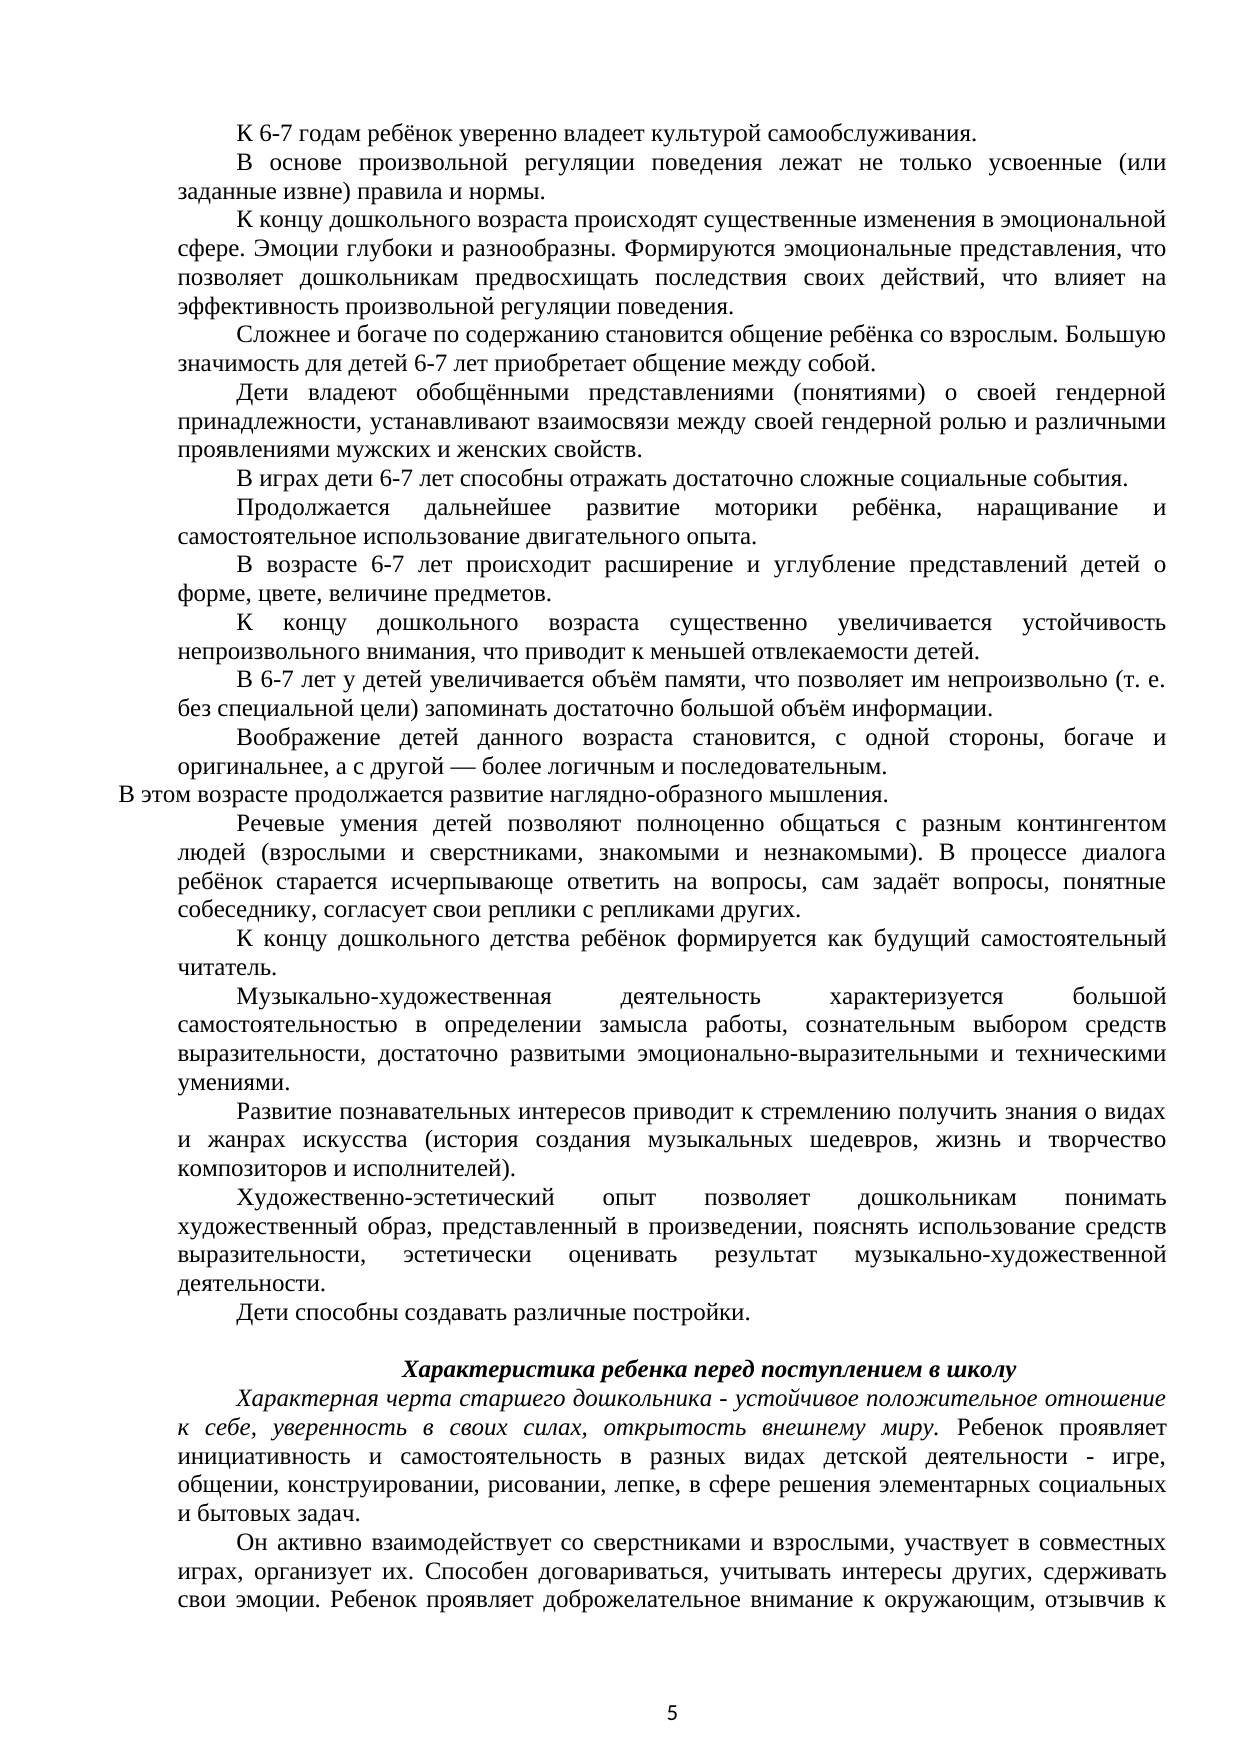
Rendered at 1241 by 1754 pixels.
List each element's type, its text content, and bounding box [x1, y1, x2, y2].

list Речевые умения детей позволяют полноценно общаться с разным контингентом людей (взрослыми и сверстниками, знакомыми и незнакомыми). В процессе диалога ребёнок старается исчерпывающе ответить на вопросы, сам задаёт вопросы, понятные собеседнику, согласует свои реплики с репликами других. [177, 808, 1167, 923]
list К 6-7 годам ребёнок уверенно владеет культурой самообслуживания. [177, 118, 1167, 147]
list К концу дошкольного детства ребёнок формируется как будущий самостоятельный читатель. [177, 923, 1167, 981]
list Характерная черта старшего дошкольника - устойчивое положительное отношение к себе, уверенность в своих силах, открытость внешнему миру. Ребенок проявляет инициативность и самостоятельность в разных видах детской деятельности - игре, общении, конструировании, рисовании, лепке, в сфере решения элементарных социальных и бытовых задач. [177, 1383, 1167, 1527]
list В 6-7 лет у детей увеличивается объём памяти, что позволяет им непроизвольно (т. е. без специальной цели) запоминать достаточно большой объём информации. [177, 664, 1167, 722]
list В возрасте 6-7 лет происходит расширение и углубление представлений детей о форме, цвете, величине предметов. [177, 549, 1167, 607]
list В играх дети 6-7 лет способны отражать достаточно сложные социальные события. [177, 463, 1167, 492]
list Развитие познавательных интересов приводит к стремлению получить знания о видах и жанрах искусства (история создания музыкальных шедевров, жизнь и творчество композиторов и исполнителей). [177, 1096, 1167, 1182]
list В этом возрасте продолжается развитие наглядно-образного мышления. [118, 779, 1240, 808]
list К концу дошкольного возраста происходят существенные изменения в эмоциональной сфере. Эмоции глубоки и разнообразны. Формируются эмоциональные представления, что позволяет дошкольникам предвосхищать последствия своих действий, что влияет на эффективность произвольной регуляции поведения. [177, 204, 1167, 319]
text Характеристика ребенка перед поступлением в школу [177, 1354, 1167, 1383]
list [177, 1527, 1167, 1613]
list Художественно-эстетический опыт позволяет дошкольникам понимать художественный образ, представленный в произведении, пояснять использование средств выразительности, эстетически оценивать результат музыкально-художественной деятельности. [177, 1182, 1167, 1297]
list Дети способны создавать различные постройки. [177, 1297, 1167, 1326]
list Воображение детей данного возраста становится, с одной стороны, богаче и оригинальнее, а с другой — более логичным и последовательным. [177, 722, 1167, 779]
list К концу дошкольного возраста существенно увеличивается устойчивость непроизвольного внимания, что приводит к меньшей отвлекаемости детей. [177, 607, 1167, 664]
list В основе произвольной регуляции поведения лежат не только усвоенные (или заданные извне) правила и нормы. [177, 147, 1167, 204]
list Дети владеют обобщёнными представлениями (понятиями) о своей гендерной принадлежности, устанавливают взаимосвязи между своей гендерной ролью и различными проявлениями мужских и женских свойств. [177, 377, 1167, 463]
list Продолжается дальнейшее развитие моторики ребёнка, наращивание и самостоятельное использование двигательного опыта. [177, 492, 1167, 549]
list Сложнее и богаче по содержанию становится общение ребёнка со взрослым. Большую значимость для детей 6-7 лет приобретает общение между собой. [177, 319, 1167, 377]
list Музыкально-художественная деятельность характеризуется большой самостоятельностью в определении замысла работы, сознательным выбором средств выразительности, достаточно развитыми эмоционально-выразительными и техническими умениями. [177, 981, 1167, 1096]
